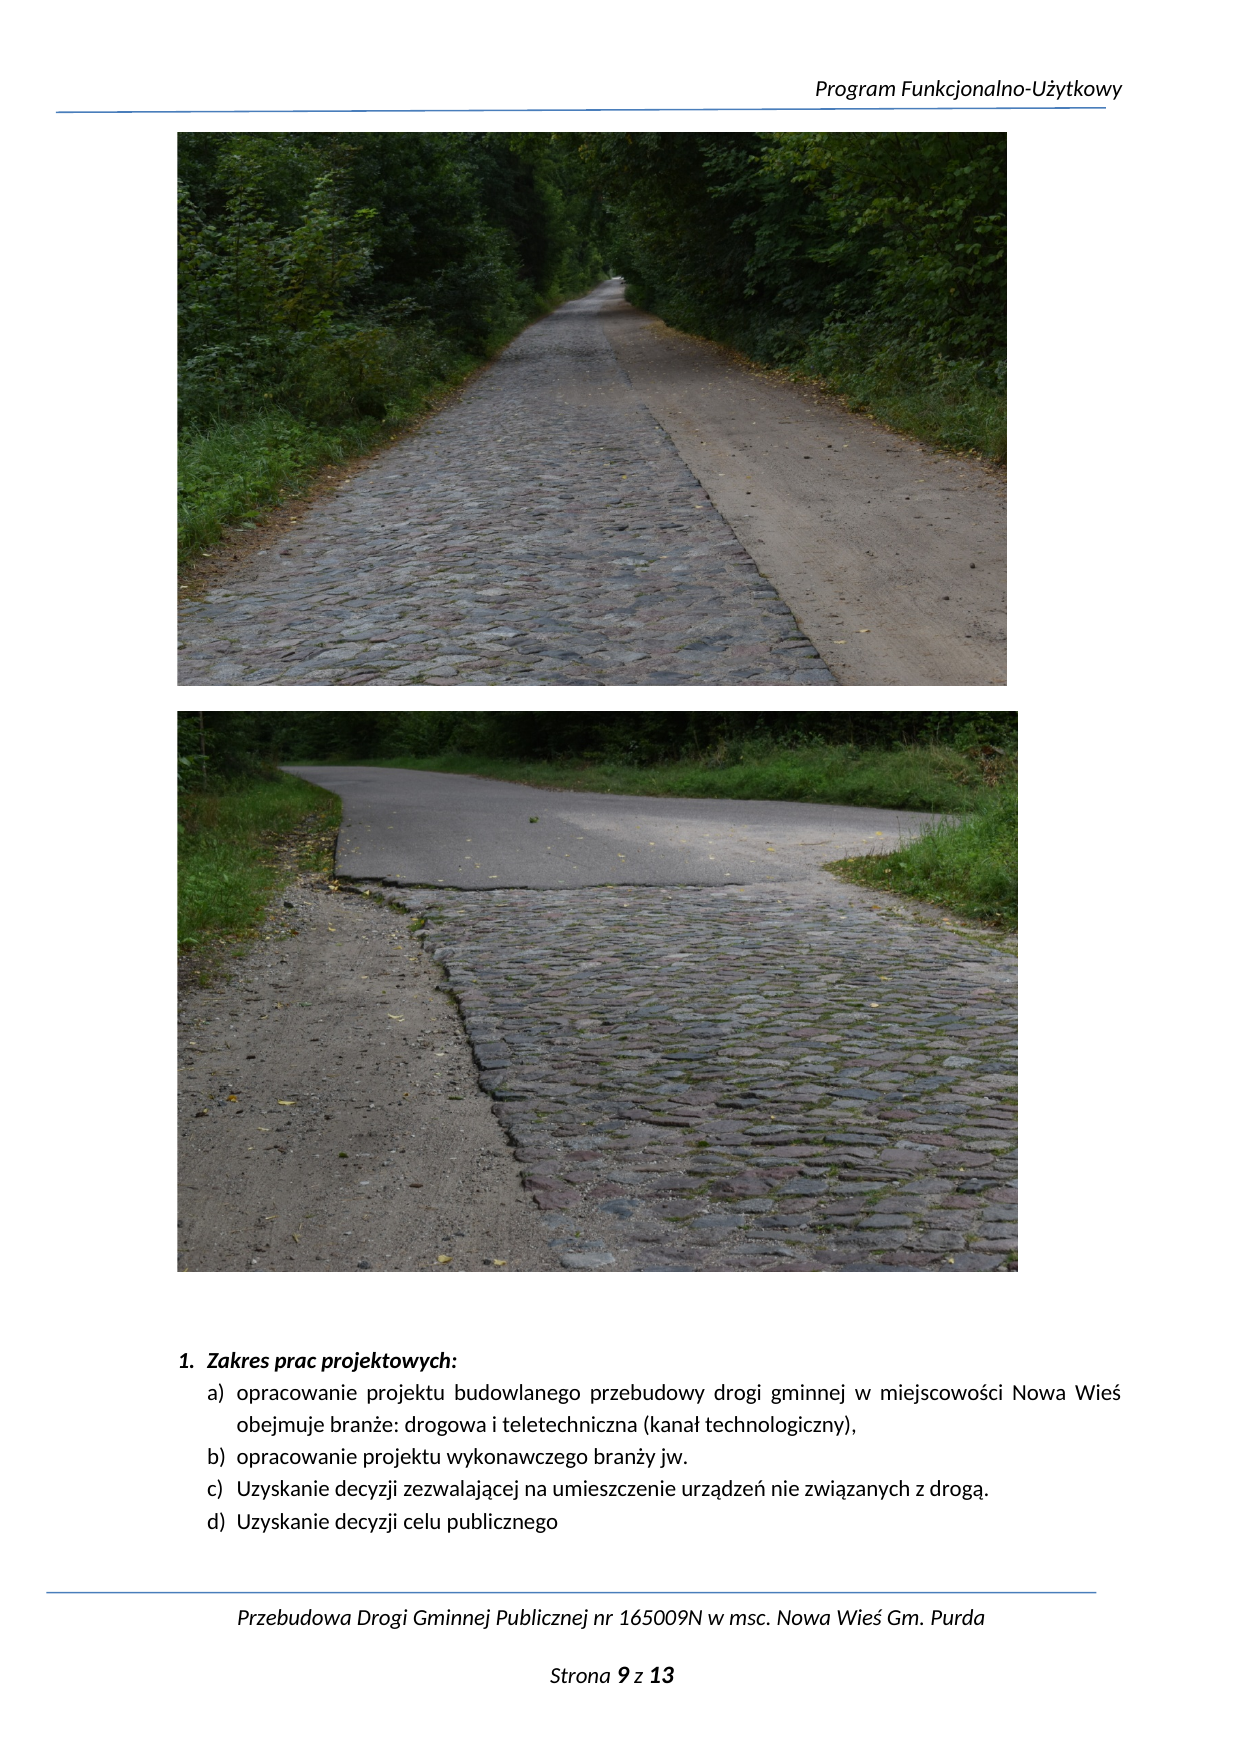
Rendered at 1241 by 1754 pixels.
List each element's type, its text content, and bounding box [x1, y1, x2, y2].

list Uzyskanie decyzji celu publicznego [207, 1507, 1122, 1535]
list opracowanie projektu wykonawczego branży jw. [207, 1442, 1122, 1470]
list opracowanie projektu budowlanego przebudowy drogi gminnej w miejscowości Nowa Wieś obejmuje branże: drogowa i teletechniczna (kanał technologiczny), [207, 1378, 1122, 1438]
picture [177, 132, 1007, 686]
list Zakres prac projektowych: [177, 1346, 1122, 1374]
picture [177, 711, 1018, 1272]
list Uzyskanie decyzji zezwalającej na umieszczenie urządzeń nie związanych z drogą. [207, 1474, 1122, 1503]
